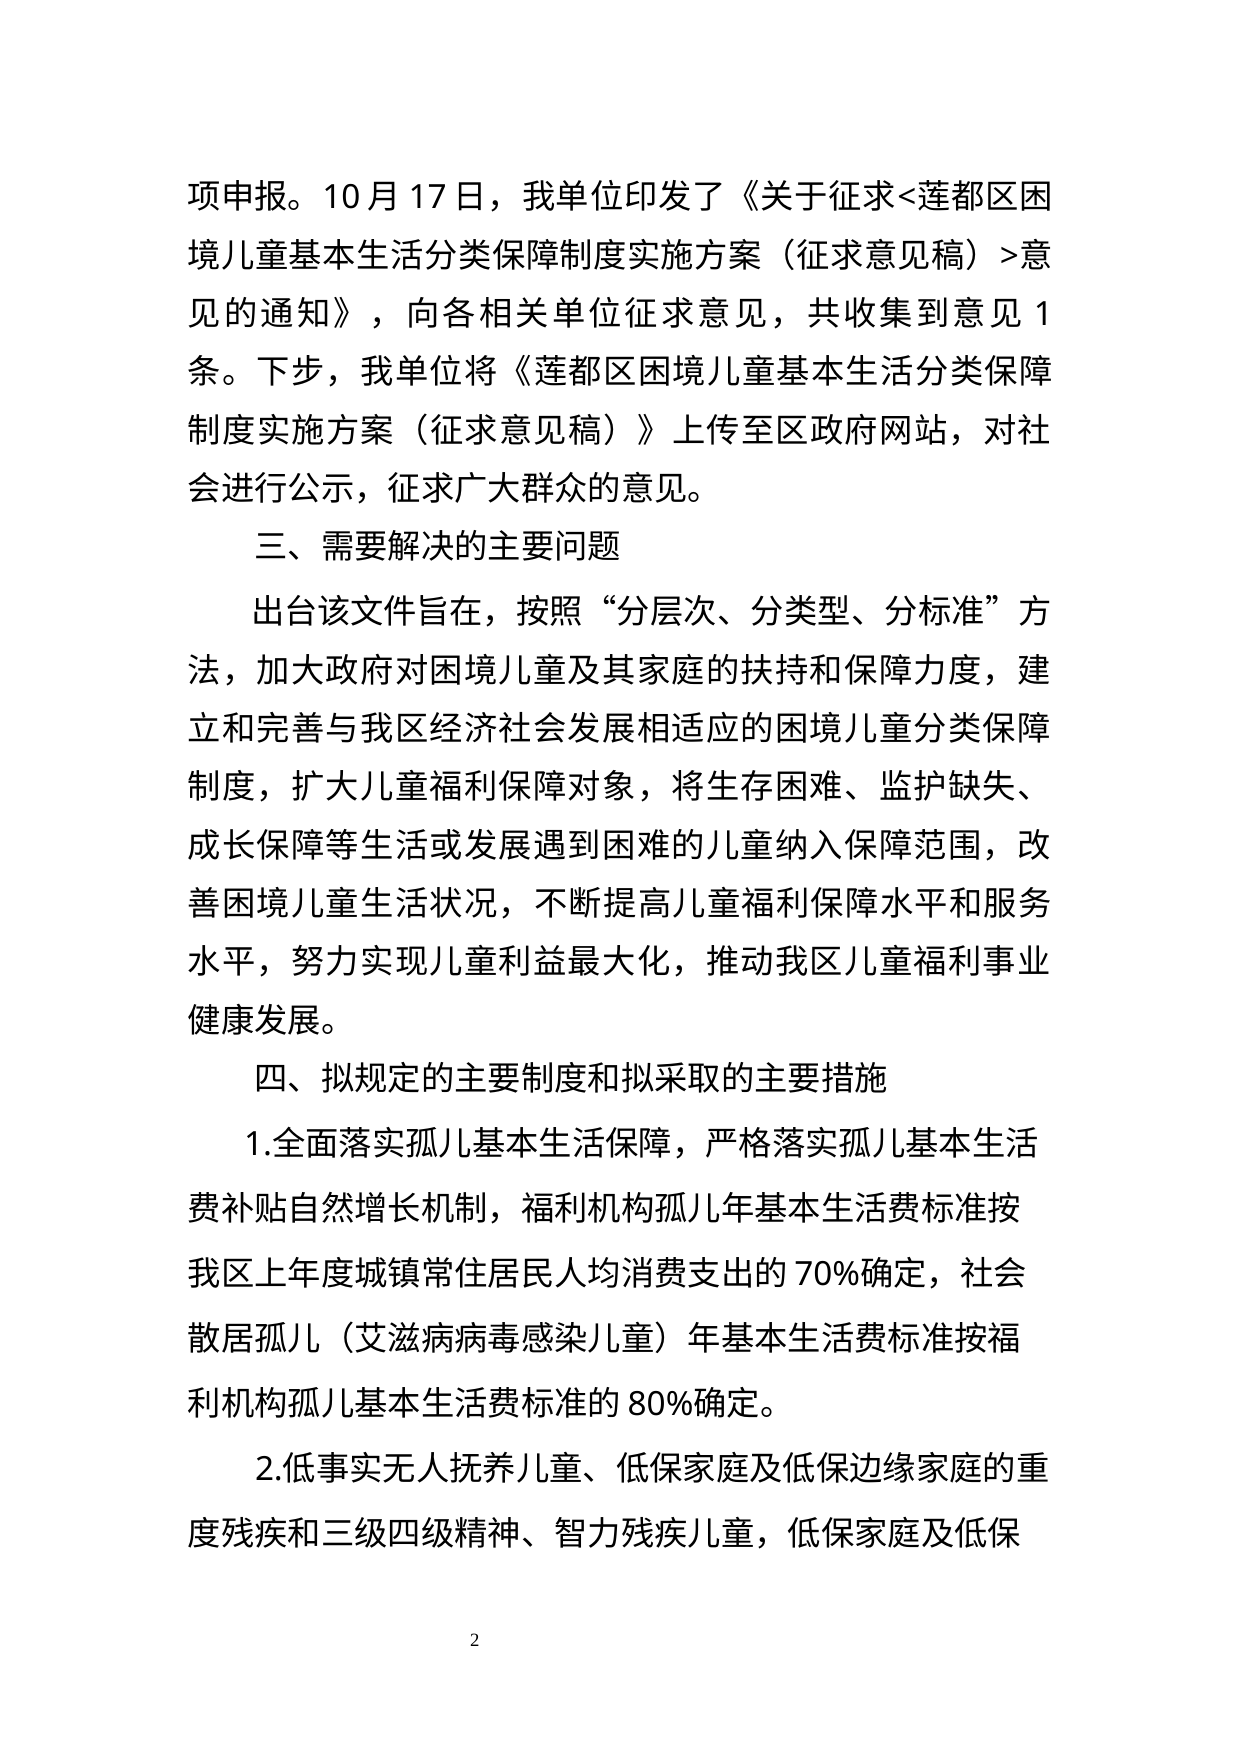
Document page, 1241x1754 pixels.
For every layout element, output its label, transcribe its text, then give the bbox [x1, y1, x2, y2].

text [187, 1434, 1053, 1564]
text 出台该文件旨在，按照“分层次、分类型、分标准”方法，加大政府对困境儿童及其家庭的扶持和保障力度，建立和完善与我区经济社会发展相适应的困境儿童分类保障制度，扩大儿童福利保障对象，将生存困难、监护缺失、成长保障等生活或发展遇到困难的儿童纳入保障范围，改善困境儿童生活状况，不断提高儿童福利保障水平和服务水平，努力实现儿童利益最大化，推动我区儿童福利事业健康发展。 [187, 577, 1053, 1044]
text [187, 162, 1053, 512]
text 三、需要解决的主要问题 [187, 512, 1053, 577]
list 四、拟规定的主要制度和拟采取的主要措施 [187, 1044, 1053, 1109]
text 1.全面落实孤儿基本生活保障，严格落实孤儿基本生活费补贴自然增长机制，福利机构孤儿年基本生活费标准按我区上年度城镇常住居民人均消费支出的70%确定，社会散居孤儿（艾滋病病毒感染儿童）年基本生活费标准按福利机构孤儿基本生活费标准的80%确定。 [187, 1109, 1053, 1434]
